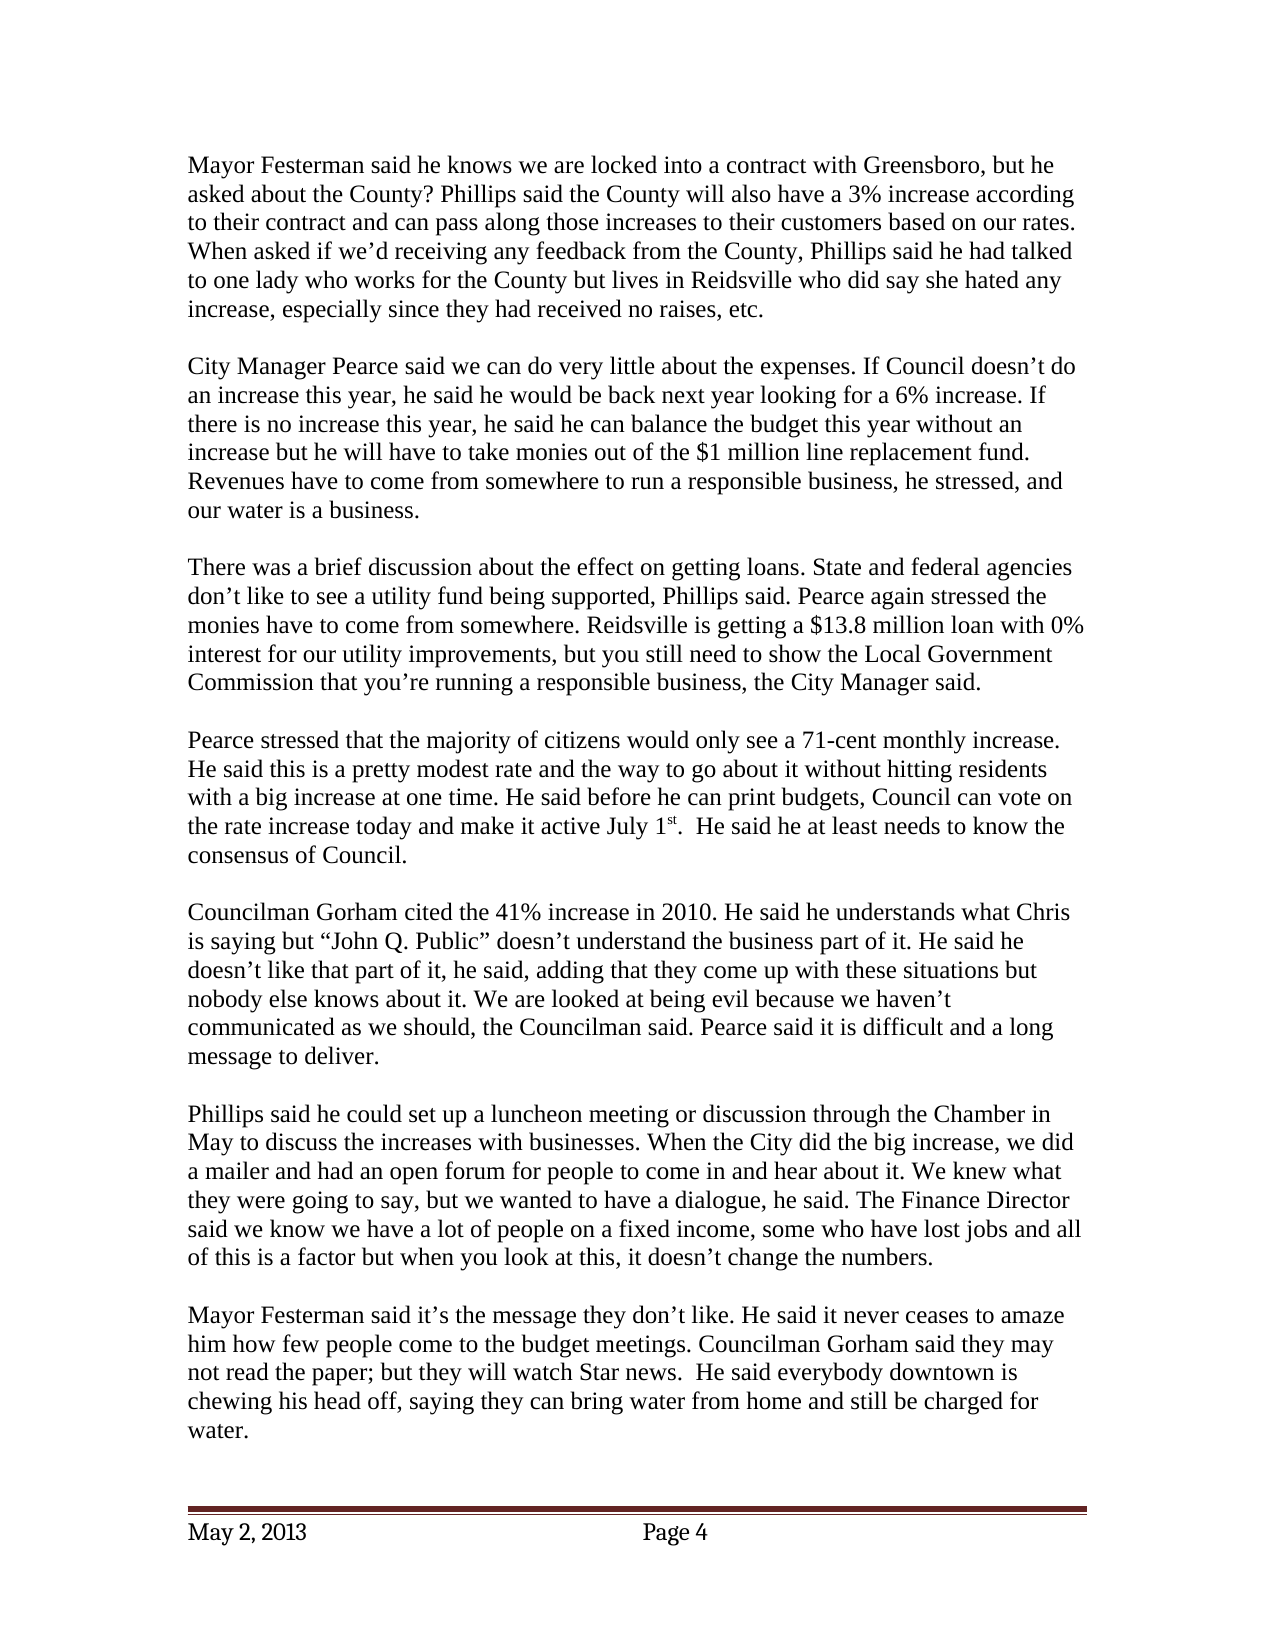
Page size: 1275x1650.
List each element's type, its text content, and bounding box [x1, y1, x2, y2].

text Mayor Festerman said he knows we are locked into a contract with Greensboro, but he asked about the County? Phillips said the County will also have a 3% increase according to their contract and can pass along those increases to their customers based on our rates. When asked if we’d receiving any feedback from the County, Phillips said he had talked to one lady who works for the County but lives in Reidsville who did say she hated any increase, especially since they had received no raises, etc. [187, 150, 1087, 322]
text Phillips said he could set up a luncheon meeting or discussion through the Chamber in May to discuss the increases with businesses. When the City did the big increase, we did a mailer and had an open forum for people to come in and hear about it. We knew what they were going to say, but we wanted to have a dialogue, he said. The Finance Director said we know we have a lot of people on a fixed income, some who have lost jobs and all of this is a factor but when you look at this, it doesn’t change the numbers. [187, 1099, 1087, 1271]
text Councilman Gorham cited the 41% increase in 2010. He said he understands what Chris is saying but “John Q. Public” doesn’t understand the business part of it. He said he doesn’t like that part of it, he said, adding that they come up with these situations but nobody else knows about it. We are looked at being evil because we haven’t communicated as we should, the Councilman said. Pearce said it is difficult and a long message to deliver. [187, 897, 1087, 1070]
text Mayor Festerman said it’s the message they don’t like. He said it never ceases to amaze him how few people come to the budget meetings. Councilman Gorham said they may not read the paper; but they will watch Star news. He said everybody downtown is chewing his head off, saying they can bring water from home and still be charged for water. [187, 1300, 1087, 1444]
text Pearce stressed that the majority of citizens would only see a 71-cent monthly increase. He said this is a pretty modest rate and the way to go about it without hitting residents with a big increase at one time. He said before he can print budgets, Council can vote on the rate increase today and make it active July 1st. He said he at least needs to know the consensus of Council. [187, 725, 1087, 869]
text City Manager Pearce said we can do very little about the expenses. If Council doesn’t do an increase this year, he said he would be back next year looking for a 6% increase. If there is no increase this year, he said he can balance the budget this year without an increase but he will have to take monies out of the $1 million line replacement fund. Revenues have to come from somewhere to run a responsible business, he stressed, and our water is a business. [187, 351, 1087, 524]
text There was a brief discussion about the effect on getting loans. State and federal agencies don’t like to see a utility fund being supported, Phillips said. Pearce again stressed the monies have to come from somewhere. Reidsville is getting a $13.8 million loan with 0% interest for our utility improvements, but you still need to show the Local Government Commission that you’re running a responsible business, the City Manager said. [187, 552, 1087, 696]
